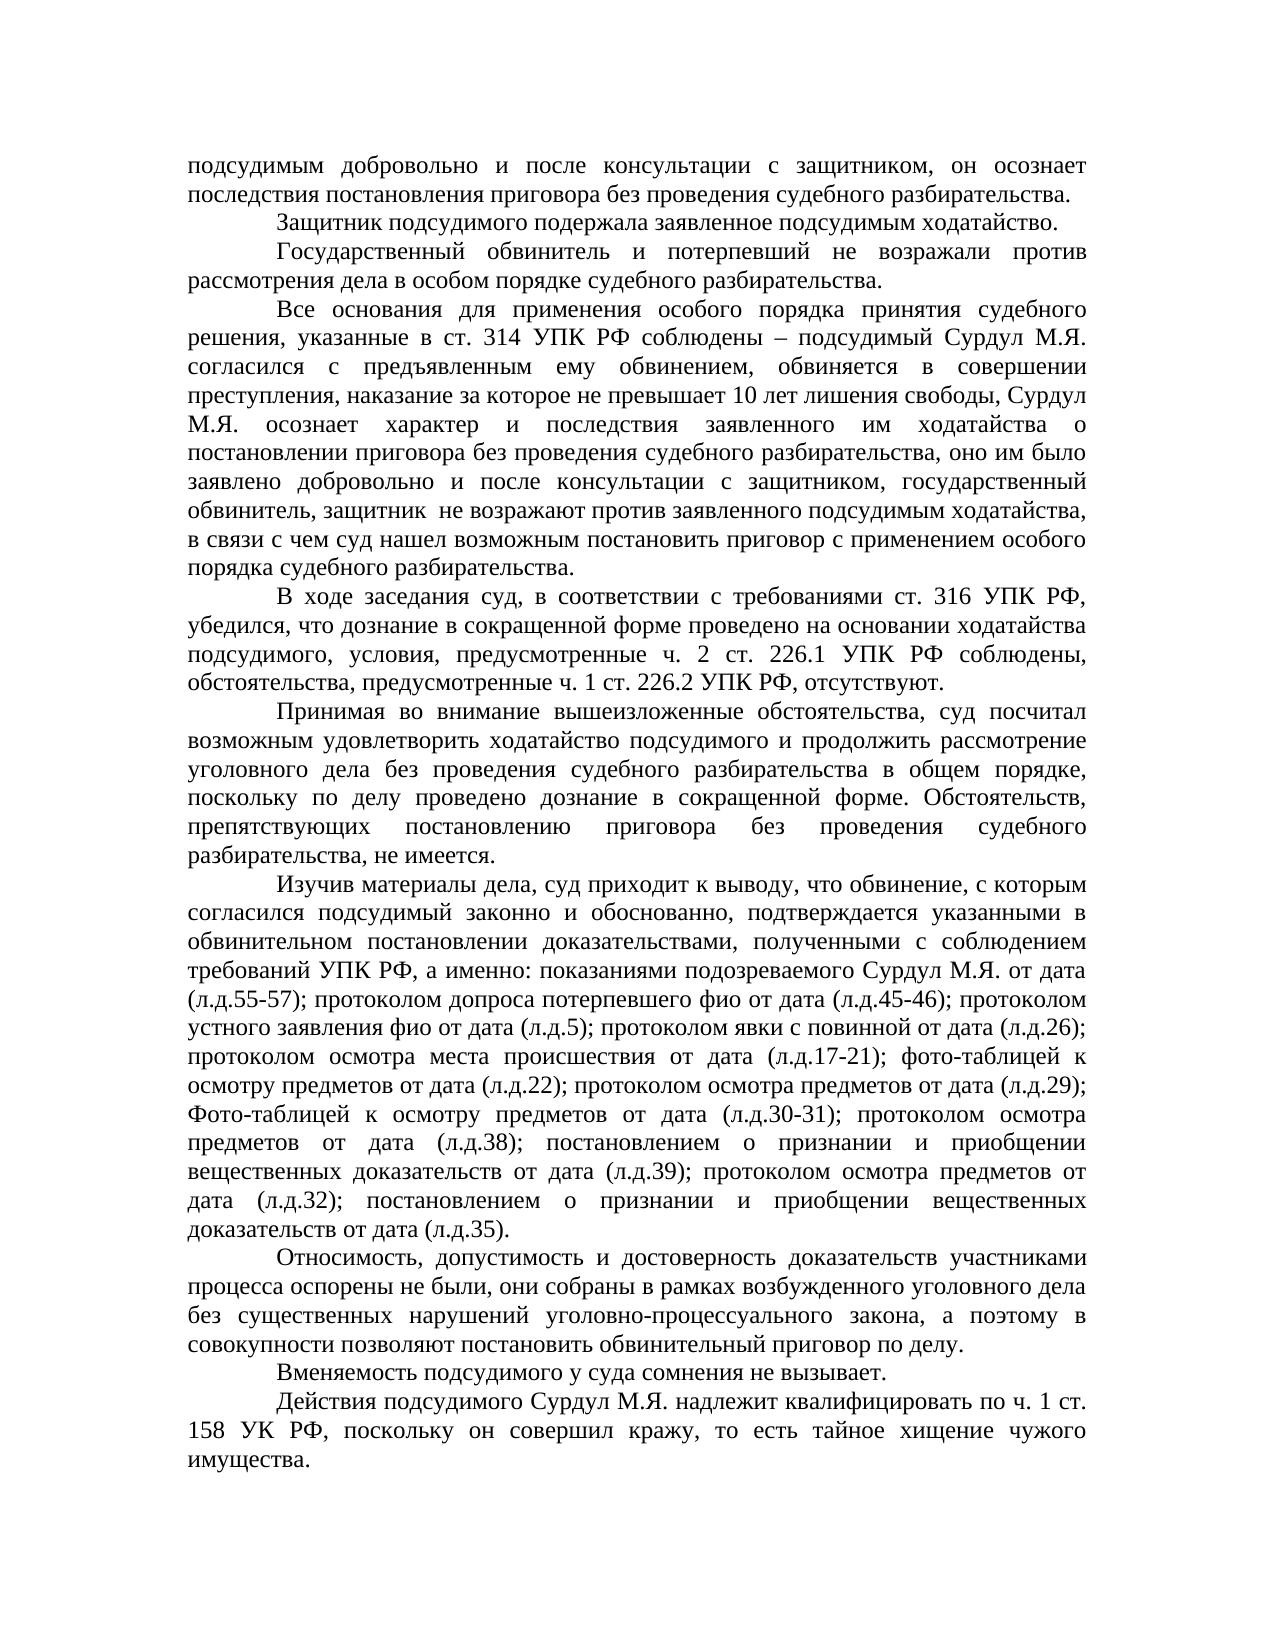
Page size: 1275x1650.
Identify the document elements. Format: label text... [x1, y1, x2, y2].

text Принимая во внимание вышеизложенные обстоятельства, суд посчитал возможным удовлетворить ходатайство подсудимого и продолжить рассмотрение уголовного дела без проведения судебного разбирательства в общем порядке, поскольку по делу проведено дознание в сокращенной форме. Обстоятельств, препятствующих постановлению приговора без проведения судебного разбирательства, не имеется. [187, 696, 1087, 869]
text Защитник подсудимого подержала заявленное подсудимым ходатайство. [187, 207, 1087, 236]
text Изучив материалы дела, суд приходит к выводу, что обвинение, с которым согласился подсудимый законно и обоснованно, подтверждается указанными в обвинительном постановлении доказательствами, полученными с соблюдением требований УПК РФ, а именно: показаниями подозреваемого Сурдул М.Я. от дата (л.д.55-57); протоколом допроса потерпевшего фио от дата (л.д.45-46); протоколом устного заявления фио от дата (л.д.5); протоколом явки с повинной от дата (л.д.26); протоколом осмотра места происшествия от дата (л.д.17-21); фото-таблицей к осмотру предметов от дата (л.д.22); протоколом осмотра предметов от дата (л.д.29); Фото-таблицей к осмотру предметов от дата (л.д.30-31); протоколом осмотра предметов от дата (л.д.38); постановлением о признании и приобщении вещественных доказательств от дата (л.д.39); протоколом осмотра предметов от дата (л.д.32); постановлением о признании и приобщении вещественных доказательств от дата (л.д.35). [187, 869, 1087, 1242]
text Вменяемость подсудимого у суда сомнения не вызывает. [187, 1357, 1087, 1386]
text Относимость, допустимость и достоверность доказательств участниками процесса оспорены не были, они собраны в рамках возбужденного уголовного дела без существенных нарушений уголовно-процессуального закона, а поэтому в совокупности позволяют постановить обвинительный приговор по делу. [187, 1242, 1087, 1357]
text Действия подсудимого Сурдул М.Я. надлежит квалифицировать по ч. 1 ст. 158 УК РФ, поскольку он совершил кражу, то есть тайное хищение чужого имущества. [187, 1386, 1087, 1472]
text Государственный обвинитель и потерпевший не возражали против рассмотрения дела в особом порядке судебного разбирательства. [187, 236, 1087, 294]
text В ходе заседания суд, в соответствии с требованиями ст. 316 УПК РФ, убедился, что дознание в сокращенной форме проведено на основании ходатайства подсудимого, условия, предусмотренные ч. 2 ст. 226.1 УПК РФ соблюдены, обстоятельства, предусмотренные ч. 1 ст. 226.2 УПК РФ, отсутствуют. [187, 581, 1087, 696]
text Все основания для применения особого порядка принятия судебного решения, указанные в ст. 314 УПК РФ соблюдены – подсудимый Сурдул М.Я. согласился с предъявленным ему обвинением, обвиняется в совершении преступления, наказание за которое не превышает 10 лет лишения свободы, Сурдул М.Я. осознает характер и последствия заявленного им ходатайства о постановлении приговора без проведения судебного разбирательства, оно им было заявлено добровольно и после консультации с защитником, государственный обвинитель, защитник не возражают против заявленного подсудимым ходатайства, в связи с чем суд нашел возможным постановить приговор с применением особого порядка судебного разбирательства. [187, 294, 1087, 581]
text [187, 150, 1087, 207]
